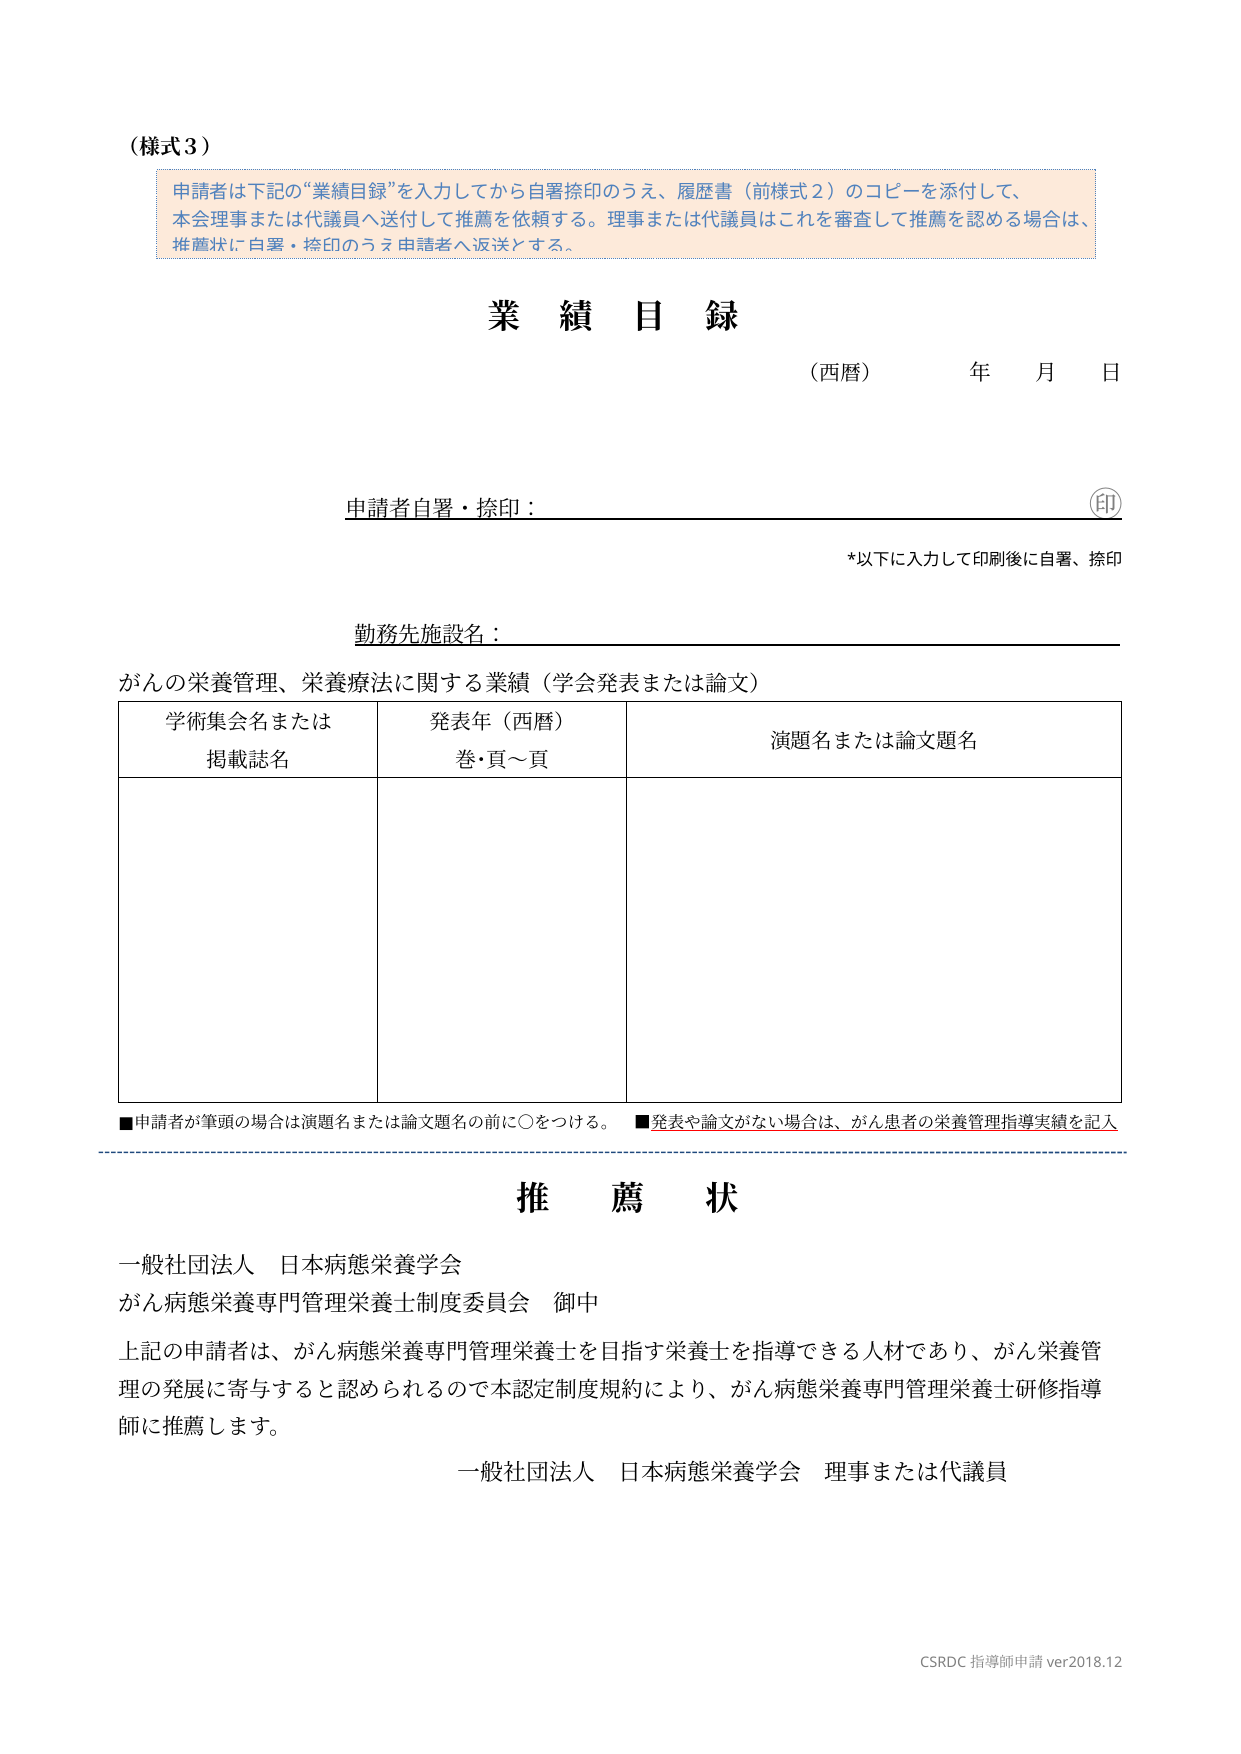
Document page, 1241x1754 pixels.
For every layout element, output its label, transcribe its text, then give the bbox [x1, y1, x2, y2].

table_header 発表年（西暦） 巻･頁～頁 [378, 702, 626, 777]
text （様式３） [118, 127, 1122, 164]
table_header 学術集会名または 掲載誌名 [119, 702, 377, 777]
text ■申請者が筆頭の場合は演題名または論文題名の前に○をつける。 ■発表や論文がない場合は、がん患者の栄養管理指導実績を記入 [118, 1103, 1122, 1140]
text 上記の申請者は、がん病態栄養専門管理栄養士を目指す栄養士を指導できる人材であり、がん栄養管理の発展に寄与すると認められるので本認定制度規約により、がん病態栄養専門管理栄養士研修指導師に推薦します。 [118, 1331, 1122, 1444]
text 申請者自署・捺印： ㊞ [118, 464, 1122, 539]
table_header 演題名または論文題名 [627, 702, 1121, 777]
text 業績目録 [487, 277, 738, 352]
text （西暦） 年 月 日 [118, 352, 1122, 389]
text がんの栄養管理、栄養療法に関する業績（学会発表または論文） [118, 663, 1122, 701]
text 一般社団法人 日本病態栄養学会 [118, 1245, 1122, 1283]
text がん病態栄養専門管理栄養士制度委員会 御中 [118, 1283, 1122, 1320]
table_cell [627, 778, 1121, 1102]
table_cell [119, 778, 377, 1102]
text 勤務先施設名： [354, 614, 1122, 652]
text *以下に入力して印刷後に自署、捺印 [118, 539, 1122, 577]
table_cell [378, 778, 626, 1102]
text 推薦状 [517, 1159, 738, 1234]
text 一般社団法人 日本病態栄養学会 理事または代議員 [458, 1451, 1122, 1489]
